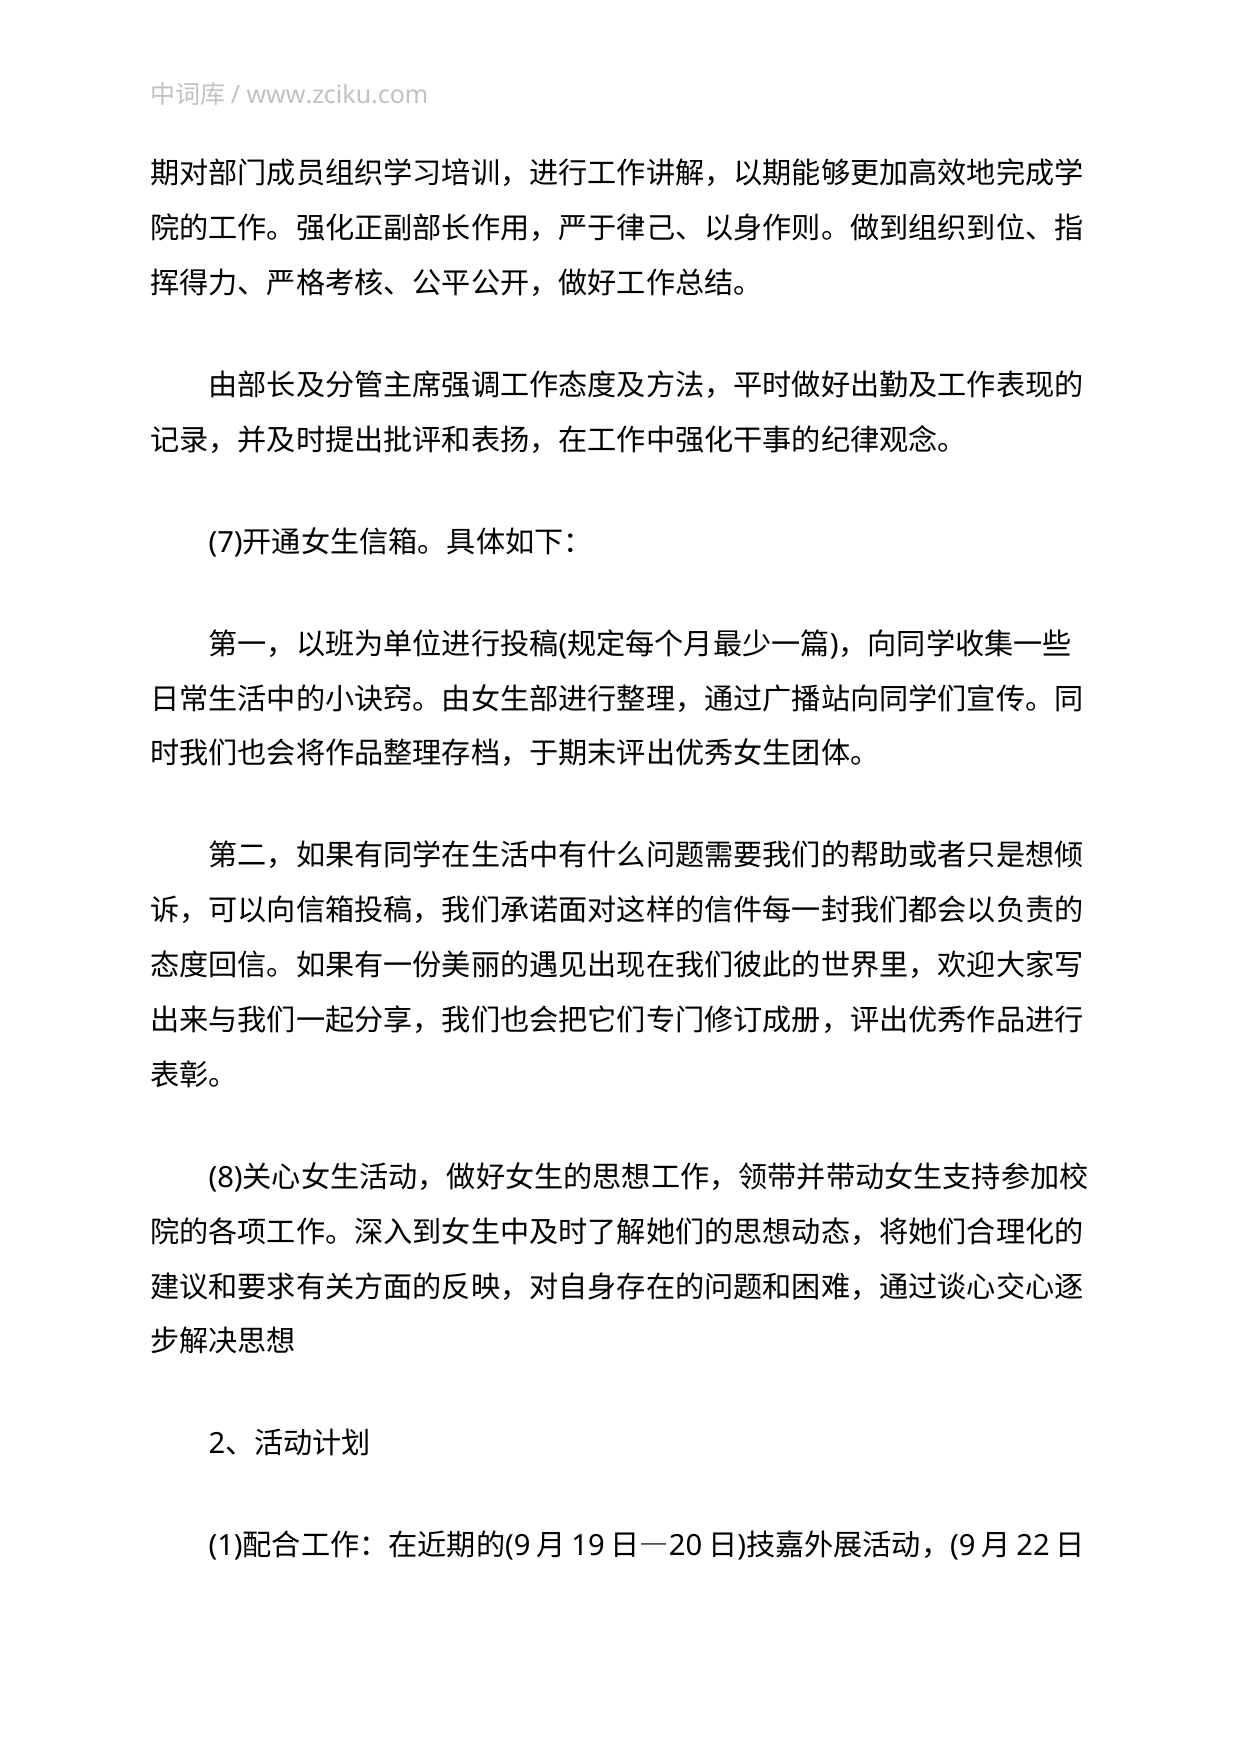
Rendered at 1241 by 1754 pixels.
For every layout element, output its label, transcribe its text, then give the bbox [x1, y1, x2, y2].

text 2、活动计划 [150, 1420, 1090, 1462]
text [150, 1522, 1090, 1564]
text (8)关心女生活动，做好女生的思想工作，领带并带动女生支持参加校院的各项工作。深入到女生中及时了解她们的思想动态，将她们合理化的建议和要求有关方面的反映，对自身存在的问题和困难，通过谈心交心逐步解决思想 [150, 1153, 1090, 1360]
text (7)开通女生信箱。具体如下： [150, 518, 1090, 561]
text 由部长及分管主席强调工作态度及方法，平时做好出勤及工作表现的记录，并及时提出批评和表扬，在工作中强化干事的纪律观念。 [150, 362, 1090, 459]
text 第一，以班为单位进行投稿(规定每个月最少一篇)，向同学收集一些日常生活中的小诀窍。由女生部进行整理，通过广播站向同学们宣传。同时我们也会将作品整理存档，于期末评出优秀女生团体。 [150, 620, 1090, 772]
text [150, 150, 1090, 302]
text 第二，如果有同学在生活中有什么问题需要我们的帮助或者只是想倾诉，可以向信箱投稿，我们承诺面对这样的信件每一封我们都会以负责的态度回信。如果有一份美丽的遇见出现在我们彼此的世界里，欢迎大家写出来与我们一起分享，我们也会把它们专门修订成册，评出优秀作品进行表彰。 [150, 832, 1090, 1094]
